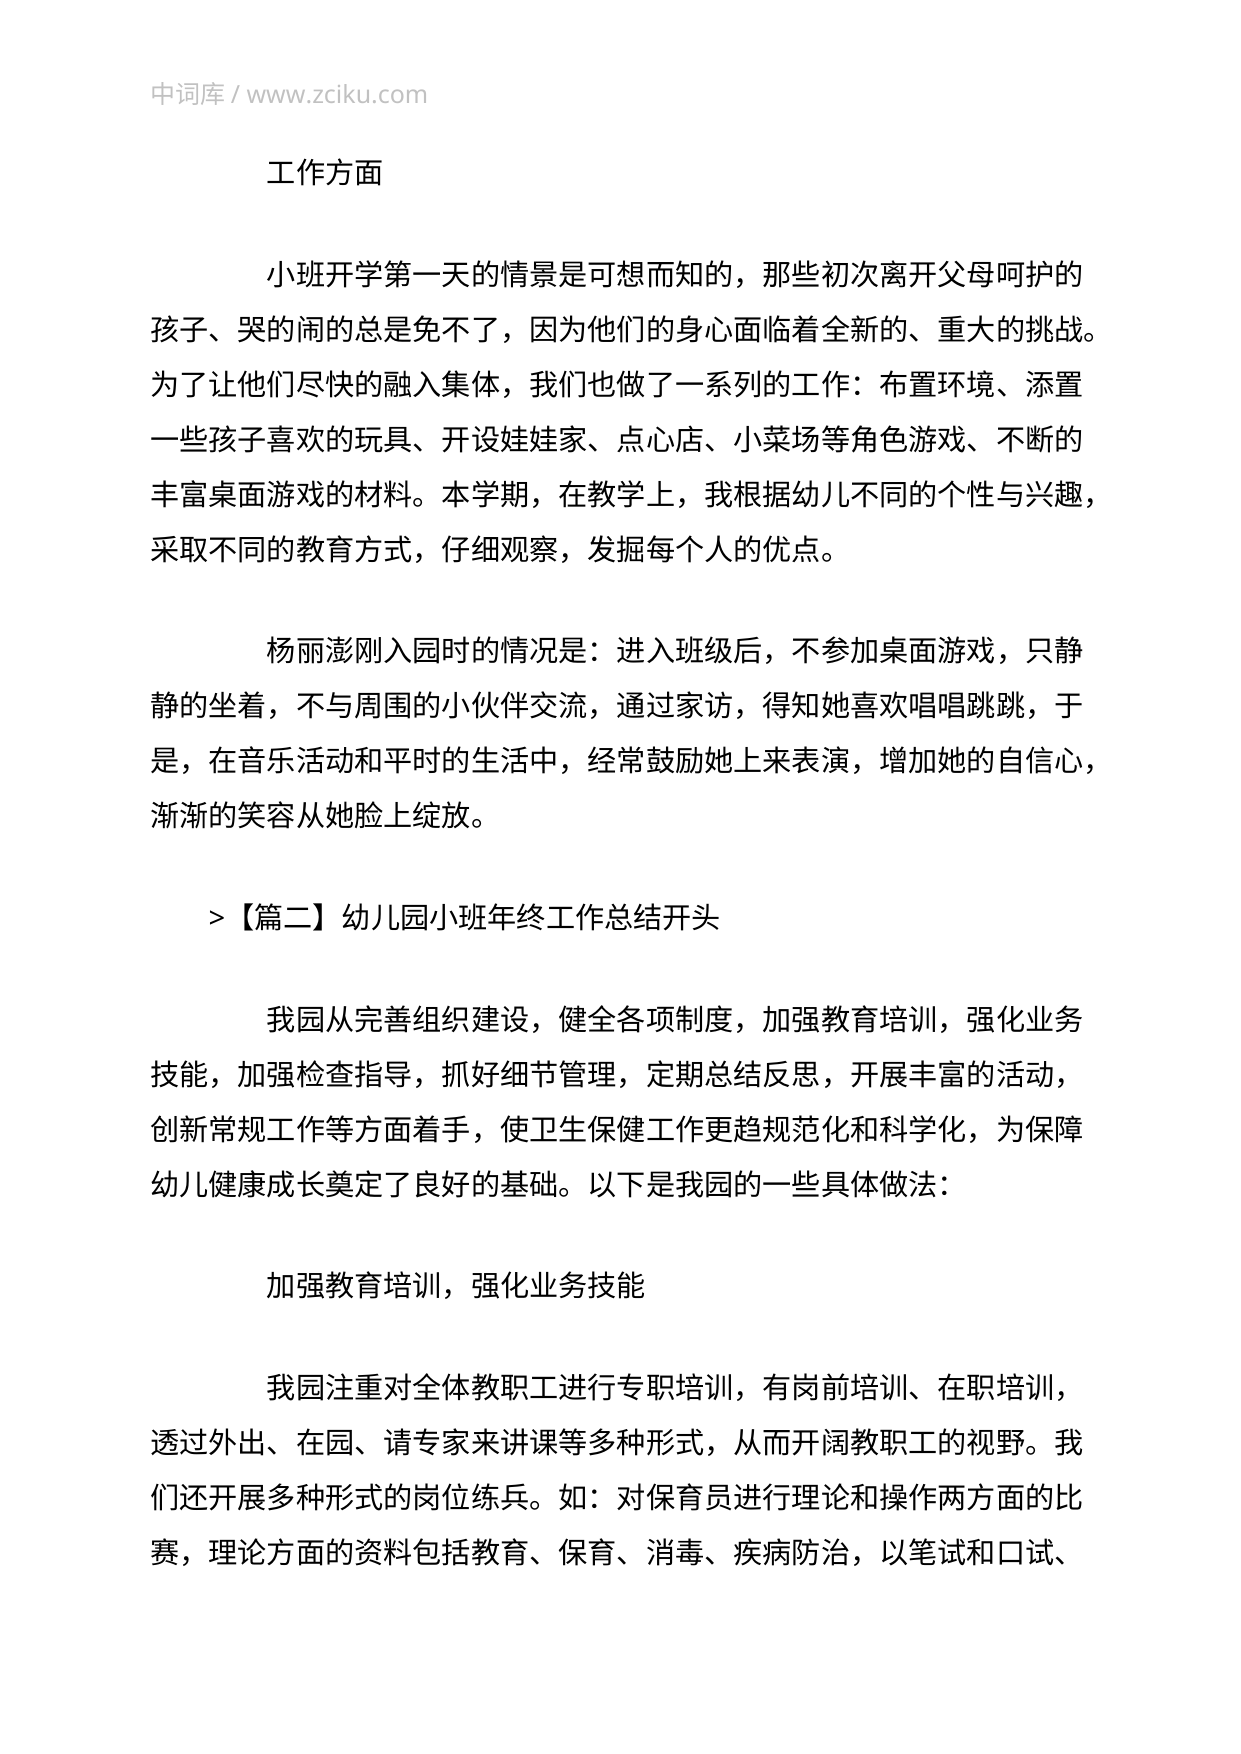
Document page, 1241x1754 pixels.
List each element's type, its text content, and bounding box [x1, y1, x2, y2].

text 我园从完善组织建设，健全各项制度，加强教育培训，强化业务技能，加强检查指导，抓好细节管理，定期总结反思，开展丰富的活动，创新常规工作等方面着手，使卫生保健工作更趋规范化和科学化，为保障幼儿健康成长奠定了良好的基础。以下是我园的一些具体做法： [150, 996, 1090, 1203]
text 工作方面 [150, 150, 1090, 192]
text 杨丽澎刚入园时的情况是：进入班级后，不参加桌面游戏，只静静的坐着，不与周围的小伙伴交流，通过家访，得知她喜欢唱唱跳跳，于是，在音乐活动和平时的生活中，经常鼓励她上来表演，增加她的自信心，渐渐的笑容从她脸上绽放。 [150, 628, 1090, 835]
text >【篇二】幼儿园小班年终工作总结开头 [150, 894, 1090, 937]
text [150, 1365, 1090, 1572]
text 加强教育培训，强化业务技能 [150, 1263, 1090, 1305]
text 小班开学第一天的情景是可想而知的，那些初次离开父母呵护的孩子、哭的闹的总是免不了，因为他们的身心面临着全新的、重大的挑战。为了让他们尽快的融入集体，我们也做了一系列的工作：布置环境、添置一些孩子喜欢的玩具、开设娃娃家、点心店、小菜场等角色游戏、不断的丰富桌面游戏的材料。本学期，在教学上，我根据幼儿不同的个性与兴趣，采取不同的教育方式，仔细观察，发掘每个人的优点。 [150, 252, 1090, 568]
